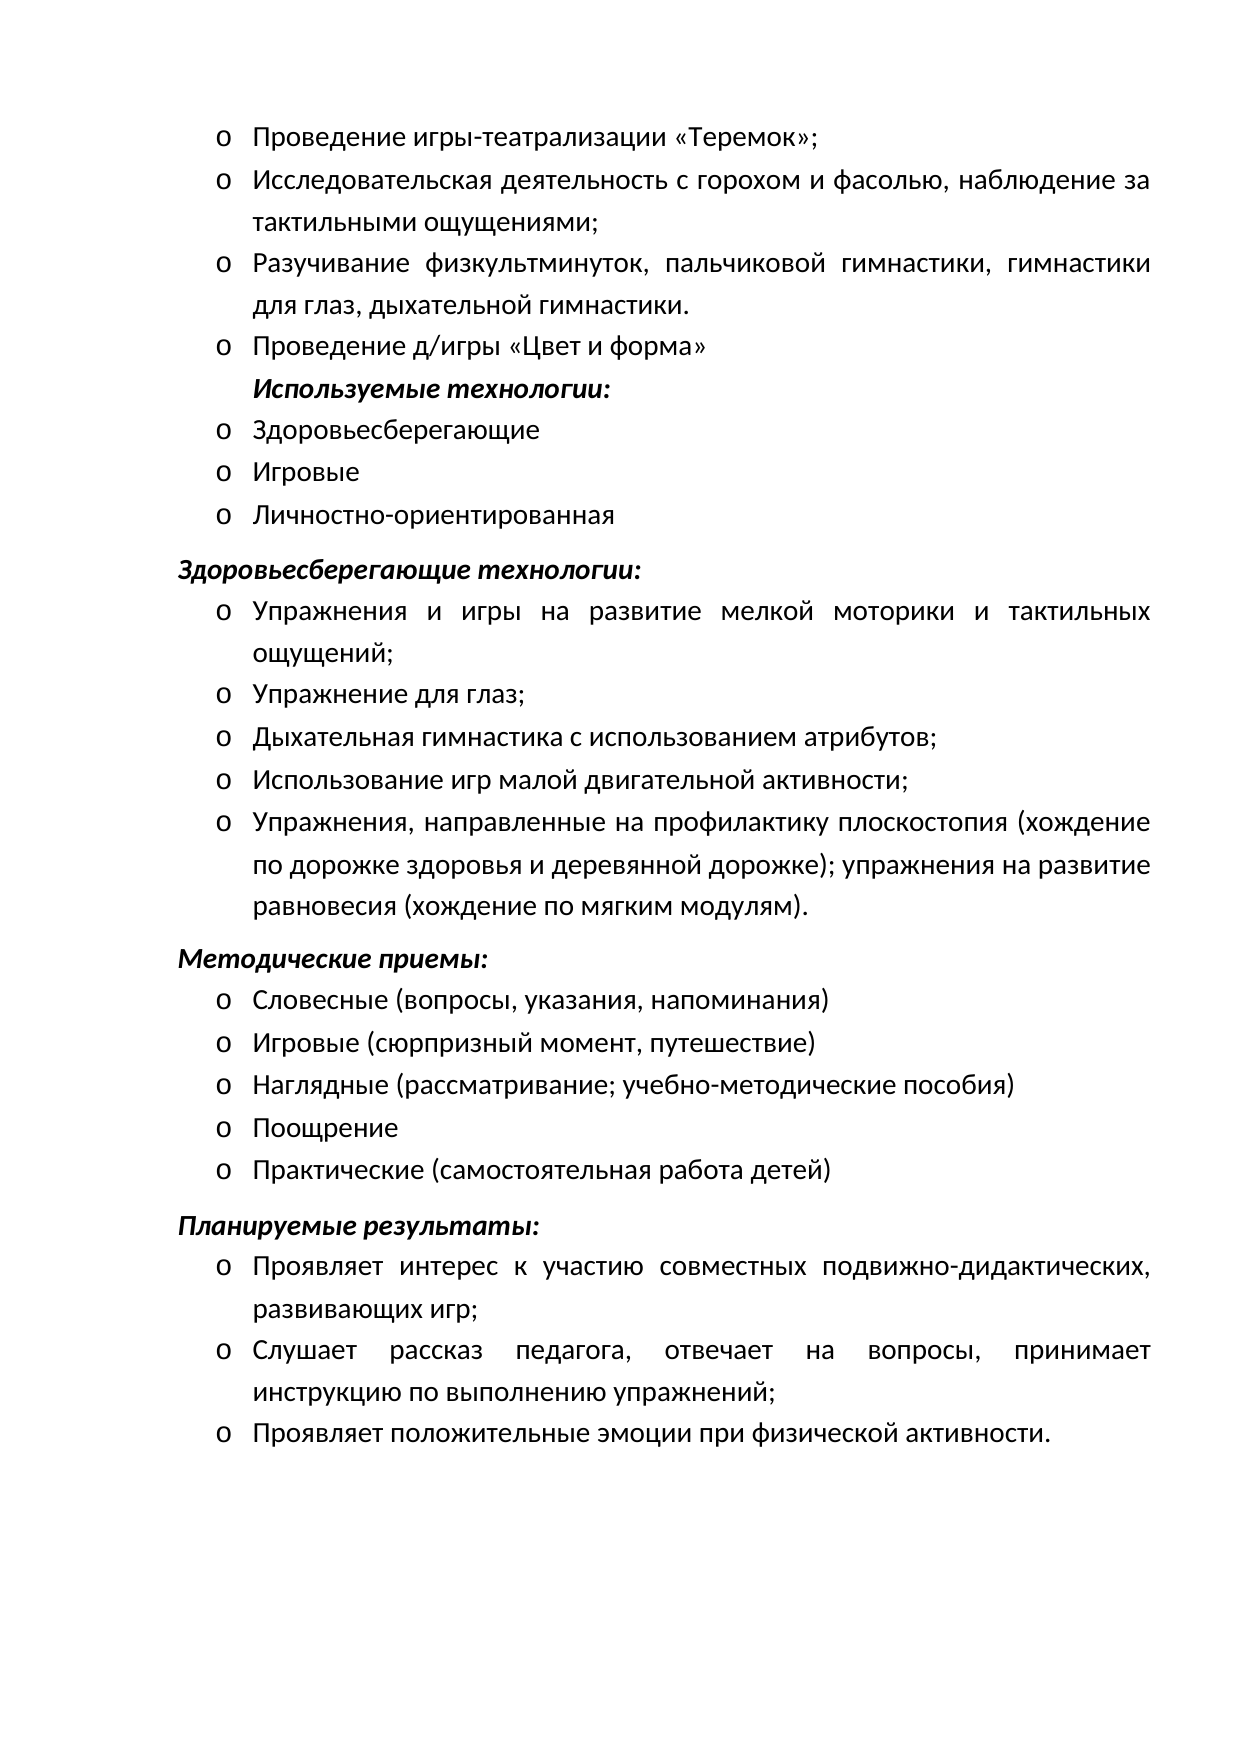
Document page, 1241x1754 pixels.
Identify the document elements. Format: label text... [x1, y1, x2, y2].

list Поощрение [215, 1109, 1152, 1146]
list Исследовательская деятельность с горохом и фасолью, наблюдение за тактильными ощущениями; [215, 161, 1152, 239]
list Разучивание физкультминуток, пальчиковой гимнастики, гимнастики для глаз, дыхательной гимнастики. [215, 244, 1152, 322]
list Упражнения, направленные на профилактику плоскостопия (хождение по дорожке здоровья и деревянной дорожке); упражнения на развитие равновесия (хождение по мягким модулям). [215, 803, 1152, 922]
text Методические приемы: [177, 940, 1152, 976]
list Проявляет интерес к участию совместных подвижно-дидактических, развивающих игр; [215, 1247, 1152, 1326]
list Упражнения и игры на развитие мелкой моторики и тактильных ощущений; [215, 592, 1152, 670]
list Словесные (вопросы, указания, напоминания) [215, 981, 1152, 1018]
list Дыхательная гимнастика с использованием атрибутов; [215, 718, 1152, 755]
list Личностно-ориентированная [215, 496, 1152, 533]
list Игровые (сюрпризный момент, путешествие) [215, 1024, 1152, 1061]
list Используемые технологии: [252, 370, 1152, 406]
list Слушает рассказ педагога, отвечает на вопросы, принимает инструкцию по выполнению упражнений; [215, 1331, 1152, 1409]
text Планируемые результаты: [177, 1207, 1152, 1242]
list Проявляет положительные эмоции при физической активности. [215, 1414, 1152, 1451]
list Проведение игры-театрализации «Теремок»; [215, 118, 1152, 155]
list Игровые [215, 453, 1152, 491]
list Практические (самостоятельная работа детей) [215, 1151, 1152, 1188]
list Упражнение для глаз; [215, 676, 1152, 713]
list Проведение д/игры «Цвет и форма» [215, 327, 1152, 364]
list Наглядные (рассматривание; учебно-методические пособия) [215, 1066, 1152, 1103]
list Использование игр малой двигательной активности; [215, 761, 1152, 798]
list Здоровьесберегающие [215, 411, 1152, 448]
text Здоровьесберегающие технологии: [177, 551, 1152, 587]
